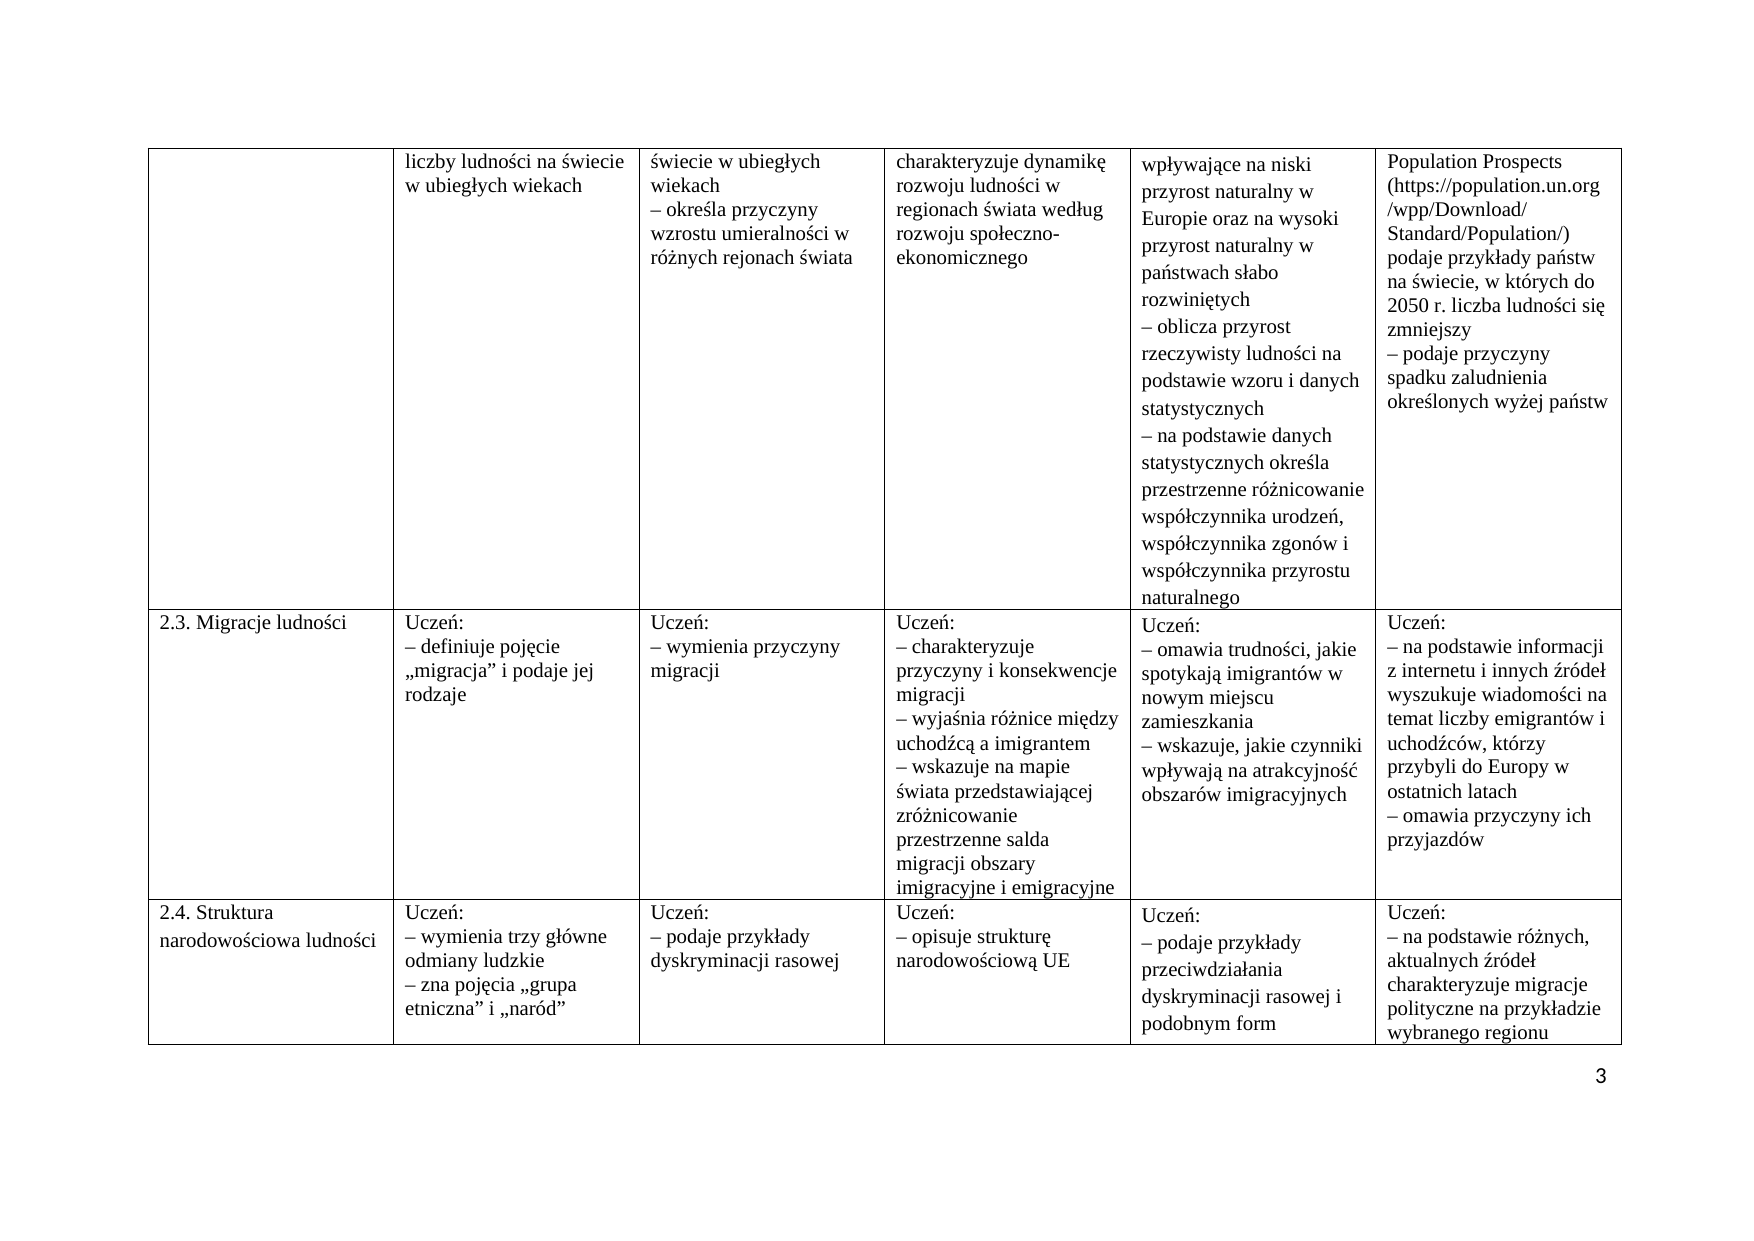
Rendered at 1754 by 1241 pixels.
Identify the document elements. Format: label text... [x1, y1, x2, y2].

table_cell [1131, 900, 1375, 1044]
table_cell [885, 149, 1130, 609]
table_cell Uczeń: ‒ wymienia przyczyny migracji [640, 610, 884, 899]
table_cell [394, 149, 639, 609]
table_cell Uczeń: ‒ omawia trudności, jakie spotykają imigrantów w nowym miejscu zamieszkania ‒ wskazuje, jakie czynniki wpływają na atrakcyjność obszarów imigracyjnych [1131, 610, 1375, 899]
table_cell Uczeń: ‒ definiuje pojęcie „migracja” i podaje jej rodzaje [394, 610, 639, 899]
table_cell Uczeń: ‒ na podstawie informacji z internetu i innych źródeł wyszukuje wiadomości na temat liczby emigrantów i uchodźców, którzy przybyli do Europy w ostatnich latach ‒ omawia przyczyny ich przyjazdów [1376, 610, 1621, 899]
table_cell Uczeń: ‒ charakteryzuje przyczyny i konsekwencje migracji ‒ wyjaśnia różnice między uchodźcą a imigrantem ‒ wskazuje na mapie świata przedstawiającej zróżnicowanie przestrzenne salda migracji obszary imigracyjne i emigracyjne [885, 610, 1130, 899]
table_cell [640, 900, 884, 1044]
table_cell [640, 149, 884, 609]
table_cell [394, 900, 639, 1044]
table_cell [149, 149, 393, 609]
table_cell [1376, 900, 1621, 1044]
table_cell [1131, 149, 1375, 609]
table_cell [1376, 149, 1621, 609]
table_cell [149, 900, 393, 1044]
table_cell 2.3. Migracje ludności [149, 610, 393, 899]
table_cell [885, 900, 1130, 1044]
